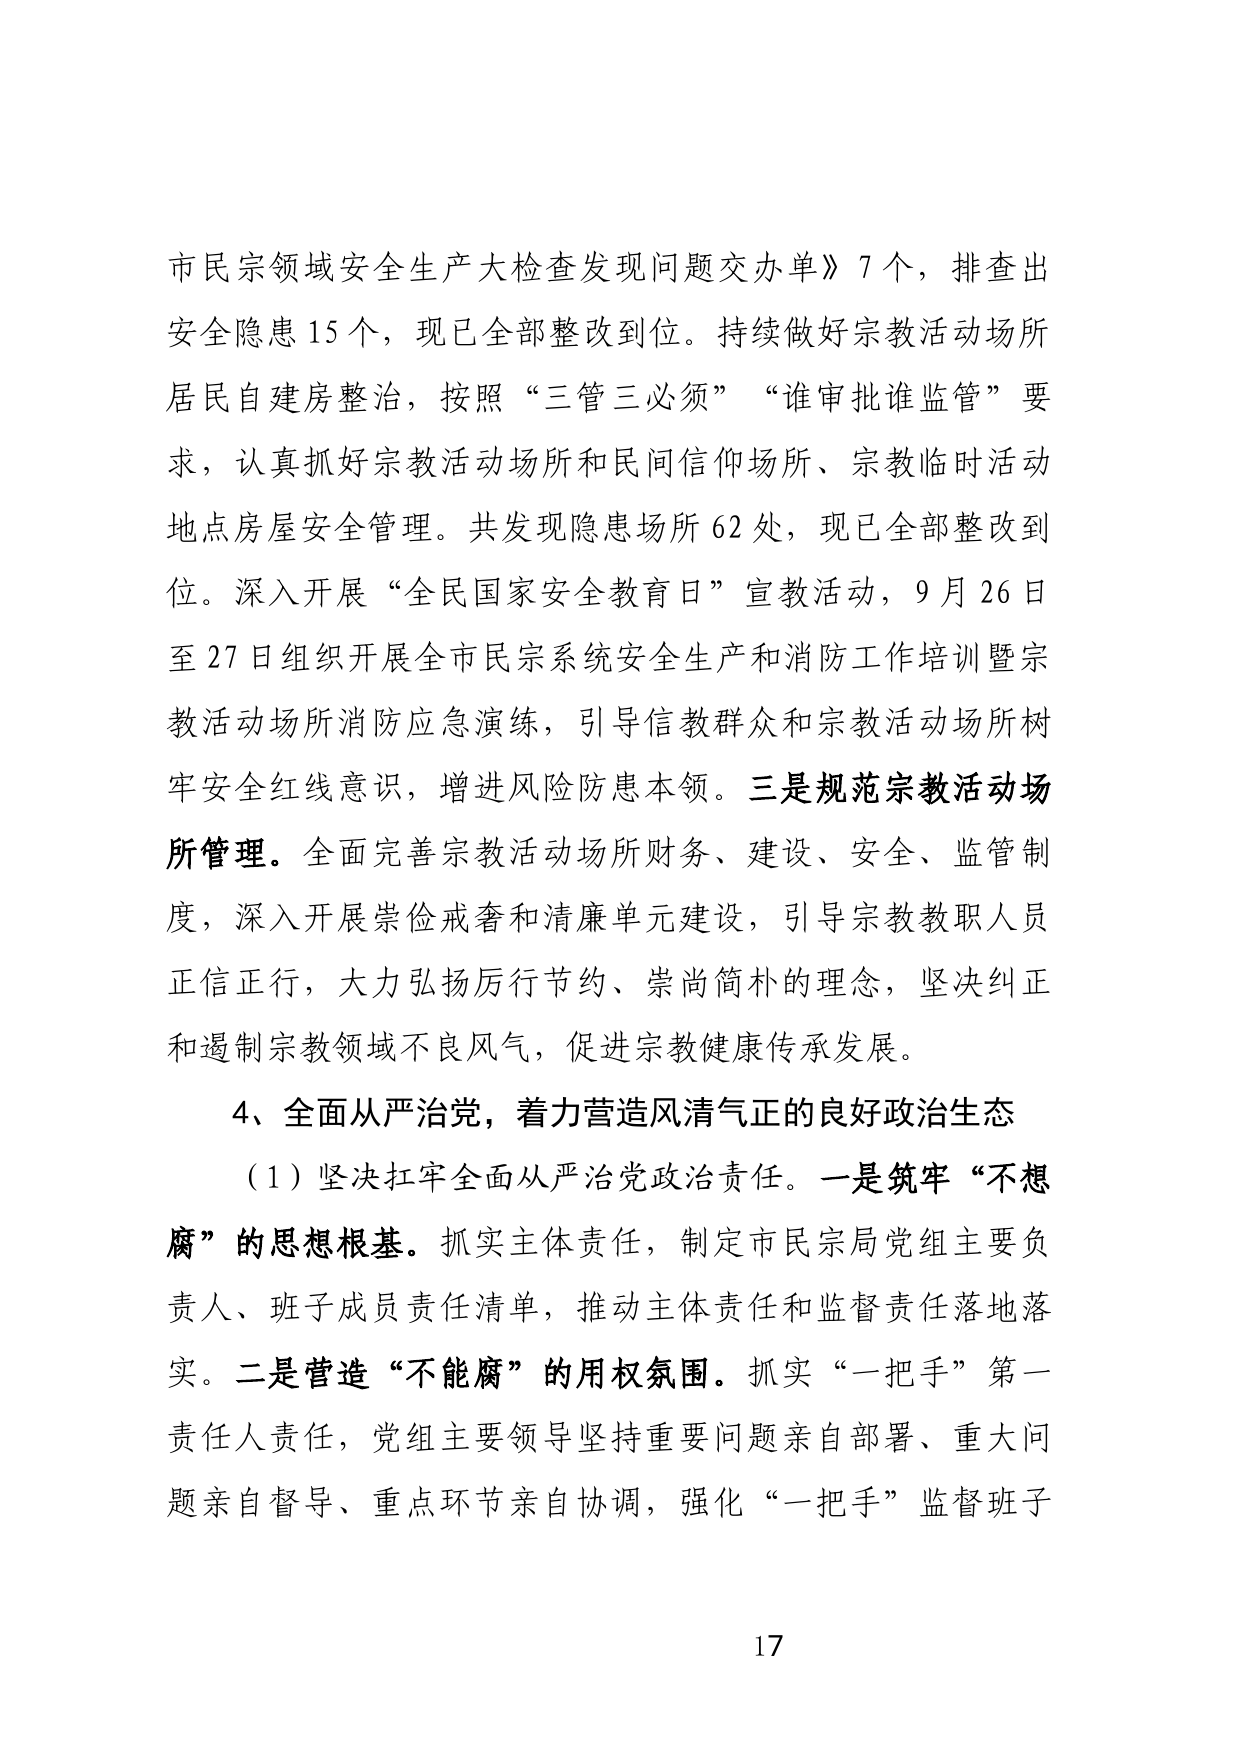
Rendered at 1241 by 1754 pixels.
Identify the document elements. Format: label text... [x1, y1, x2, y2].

text 4、全面从严治党，着力营造风清气正的良好政治生态 [165, 1078, 1053, 1143]
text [165, 233, 1053, 1078]
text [165, 1143, 1053, 1533]
